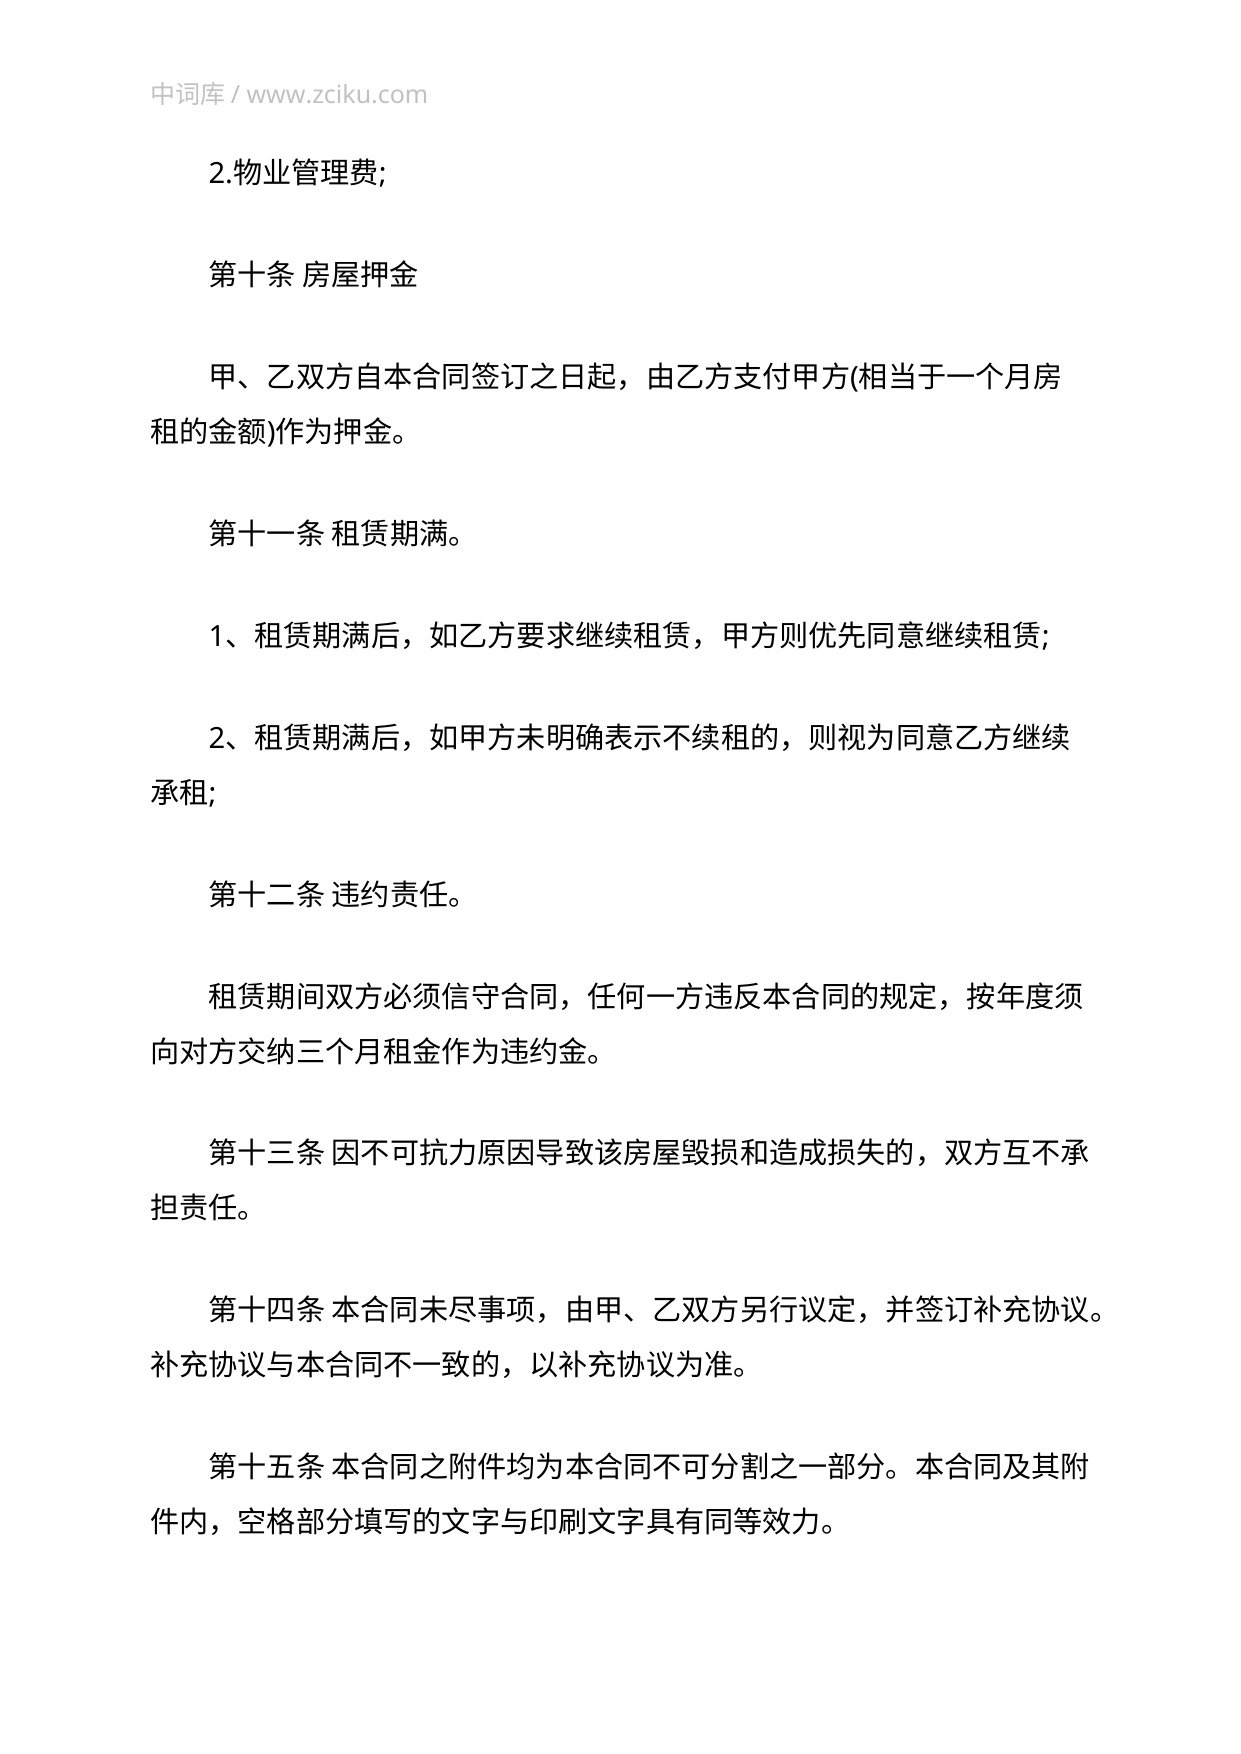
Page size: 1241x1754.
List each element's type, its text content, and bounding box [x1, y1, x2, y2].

text 第十三条 因不可抗力原因导致该房屋毁损和造成损失的，双方互不承担责任。 [150, 1130, 1090, 1227]
text 第十二条 违约责任。 [150, 871, 1090, 914]
text 1、租赁期满后，如乙方要求继续租赁，甲方则优先同意继续租赁; [150, 612, 1090, 655]
text 第十一条 租赁期满。 [150, 511, 1090, 553]
text 租赁期间双方必须信守合同，任何一方违反本合同的规定，按年度须向对方交纳三个月租金作为违约金。 [150, 973, 1090, 1070]
text 甲、乙双方自本合同签订之日起，由乙方支付甲方(相当于一个月房租的金额)作为押金。 [150, 354, 1090, 451]
text 第十条 房屋押金 [150, 252, 1090, 294]
text 第十五条 本合同之附件均为本合同不可分割之一部分。本合同及其附件内，空格部分填写的文字与印刷文字具有同等效力。 [150, 1443, 1090, 1540]
text 2、租赁期满后，如甲方未明确表示不续租的，则视为同意乙方继续承租; [150, 714, 1090, 812]
text 2.物业管理费; [150, 150, 1090, 192]
text 第十四条 本合同未尽事项，由甲、乙双方另行议定，并签订补充协议。补充协议与本合同不一致的，以补充协议为准。 [150, 1287, 1090, 1384]
